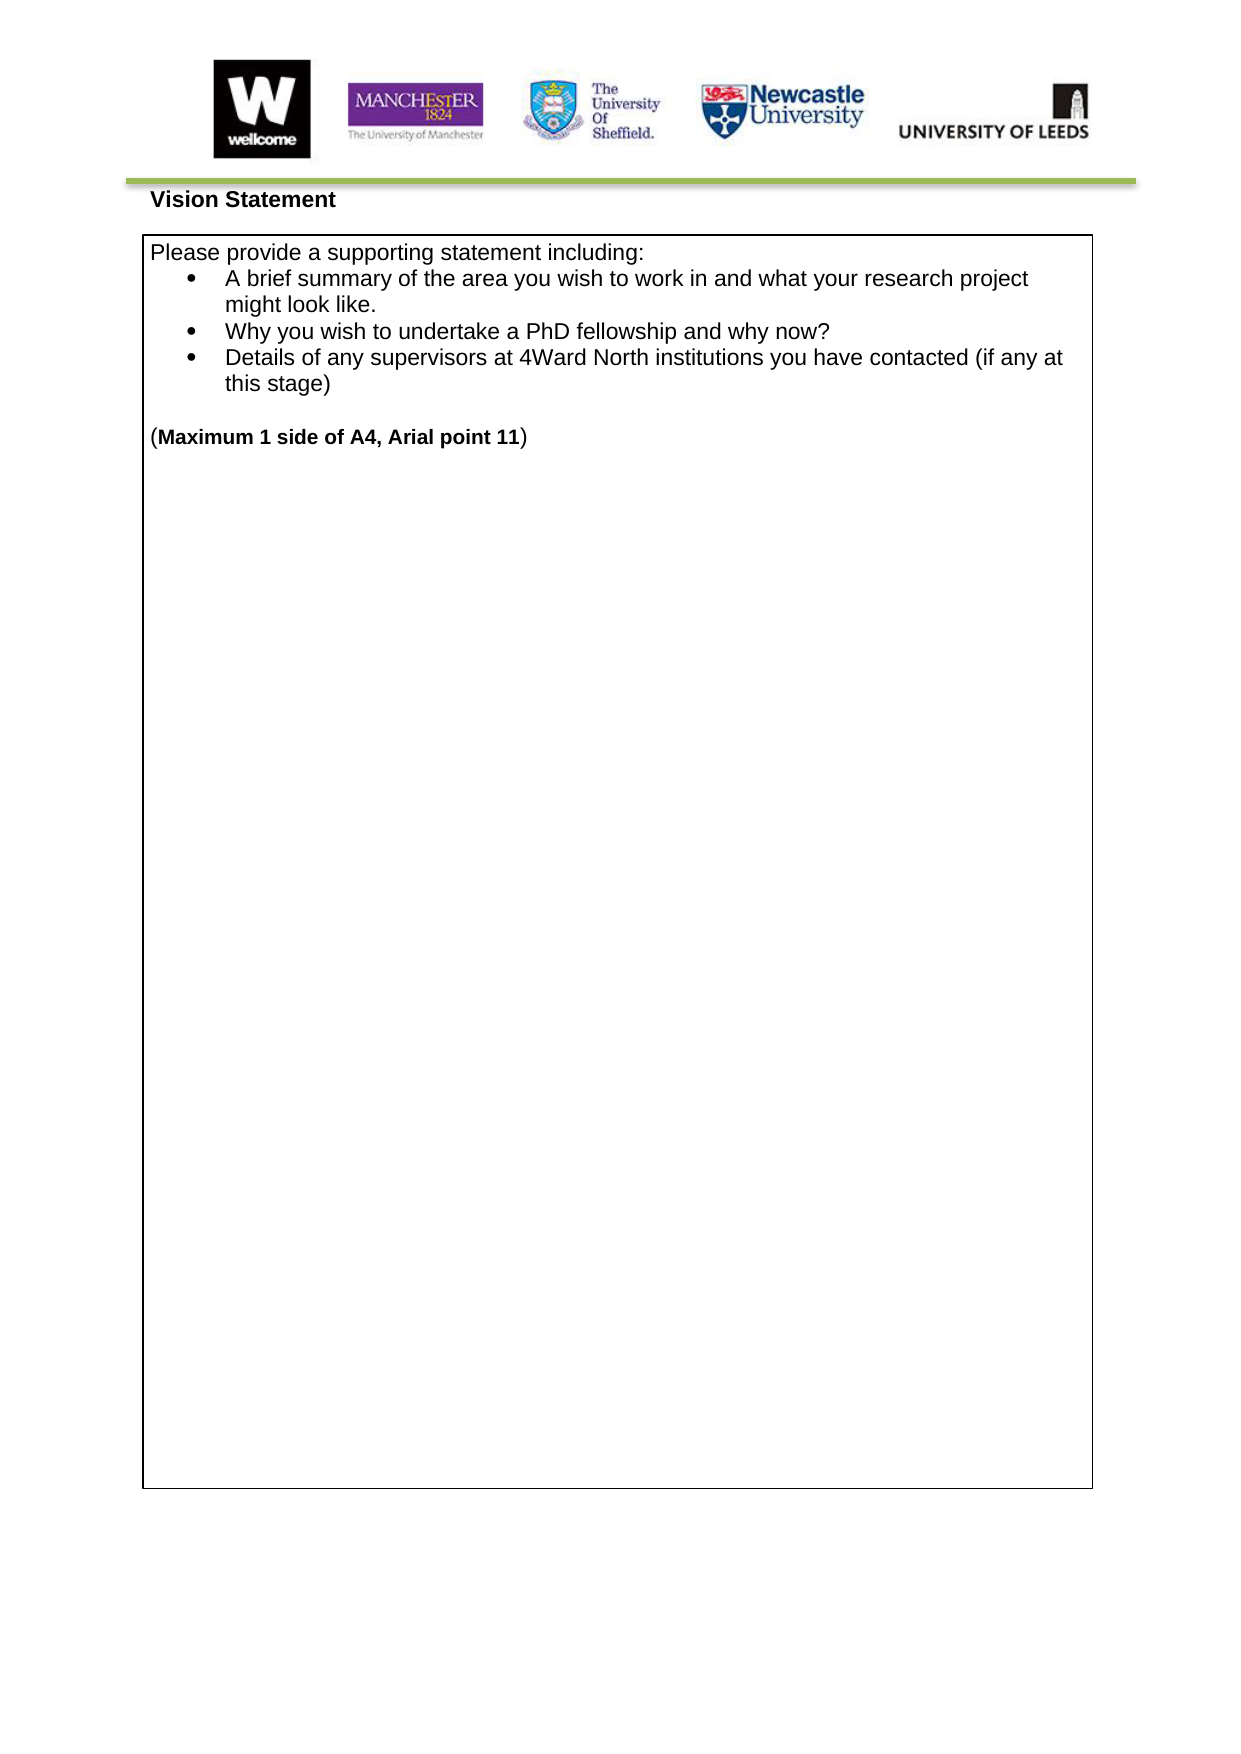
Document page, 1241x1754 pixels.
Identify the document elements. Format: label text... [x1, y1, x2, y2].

text Please provide a supporting statement including: [150, 238, 1090, 265]
list Details of any supervisors at 4Ward North institutions you have contacted (if any at this stage) [187, 344, 1090, 397]
text (Maximum 1 side of A4, Arial point 11) [150, 423, 1090, 449]
list Why you wish to undertake a PhD fellowship and why now? [187, 318, 1090, 344]
list A brief summary of the area you wish to work in and what your research project might look like. [187, 265, 1090, 318]
text Vision Statement [150, 186, 1090, 212]
